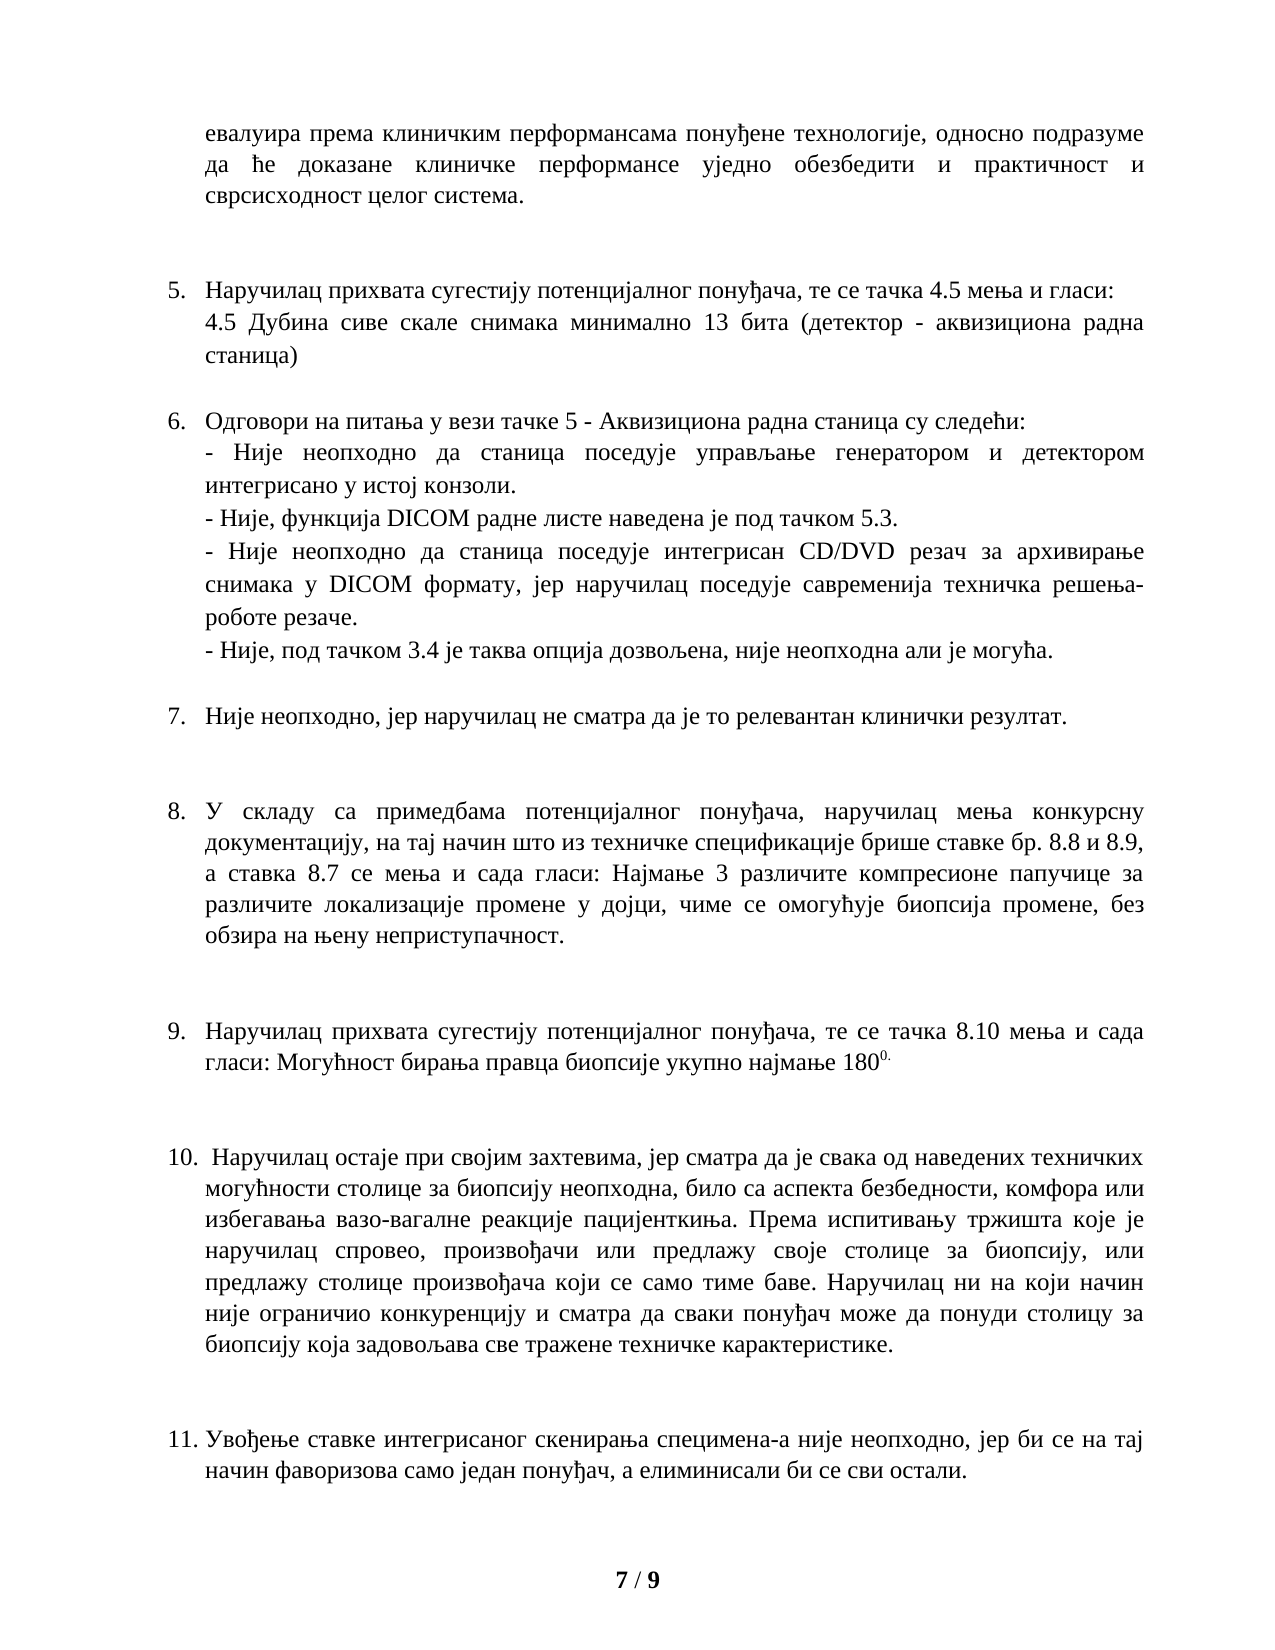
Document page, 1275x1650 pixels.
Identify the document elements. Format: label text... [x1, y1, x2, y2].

list Увођење ставке интегрисаног скенирања специмена-а није неопходно, јер би се на тај начин фаворизова само један понуђач, а елиминисали би се сви остали. [167, 1424, 1145, 1484]
list Наручилац прихвата сугестију потенцијалног понуђача, те се тачка 8.10 мења и сада гласи: Могућност бирања правца биопсије укупно најмање 1800. [167, 1016, 1145, 1076]
list - Није, функција DICOM радне листе наведена је под тачком 5.3. [205, 503, 1145, 532]
list Наручилац прихвата сугестију потенцијалног понуђача, те се тачка 4.5 мења и гласи: [167, 276, 1145, 304]
list Није неопходно, јер наручилац не сматра да је то релевантан клинички резултат. [167, 701, 1145, 730]
list - Није неопходно да станица поседује управљање генератором и детектором интегрисано у истој конзоли. [205, 437, 1145, 498]
list - Није неопходно да станица поседује интегрисан CD/DVD резач за архивирање снимака у DICOM формату, јер наручилац поседује савременија техничка решења-роботе резаче. [205, 536, 1145, 631]
list Одговори на питања у вези тачке 5 - Аквизициона радна станица су следећи: [167, 406, 1145, 434]
list - Није, под тачком 3.4 је таква опција дозвољена, није неопходна али је могућа. [205, 635, 1145, 664]
list 4.5 Дубина сиве скале снимака минимално 13 бита (детектор - аквизициона радна станица) [205, 307, 1145, 368]
list У складу са примедбама потенцијалног понуђача, наручилац мења конкурсну документацију, на тај начин што из техничке спецификације брише ставке бр. 8.8 и 8.9, а ставка 8.7 се мења и сада гласи: Најмање 3 различите компресионе папучице за различите локализације промене у дојци, чиме се омогућује биопсија промене, без обзира на њену неприступачност. [167, 796, 1145, 949]
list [167, 118, 1145, 209]
list Наручилац остаје при својим захтевима, јер сматра да је свака од наведених техничких могућности столице за биопсију неопходна, било са аспекта безбедности, комфора или избегавања вазо-вагалне реакције пацијенткиња. Према испитивању тржишта које је наручилац спровео, произвођачи или предлажу своје столице за биопсију, или предлажу столице произвођача који се само тиме баве. Наручилац ни на који начин није ограничио конкуренцију и сматра да сваки понуђач може да понуди столицу за биопсију која задовољава све тражене техничке карактеристике. [167, 1142, 1145, 1357]
